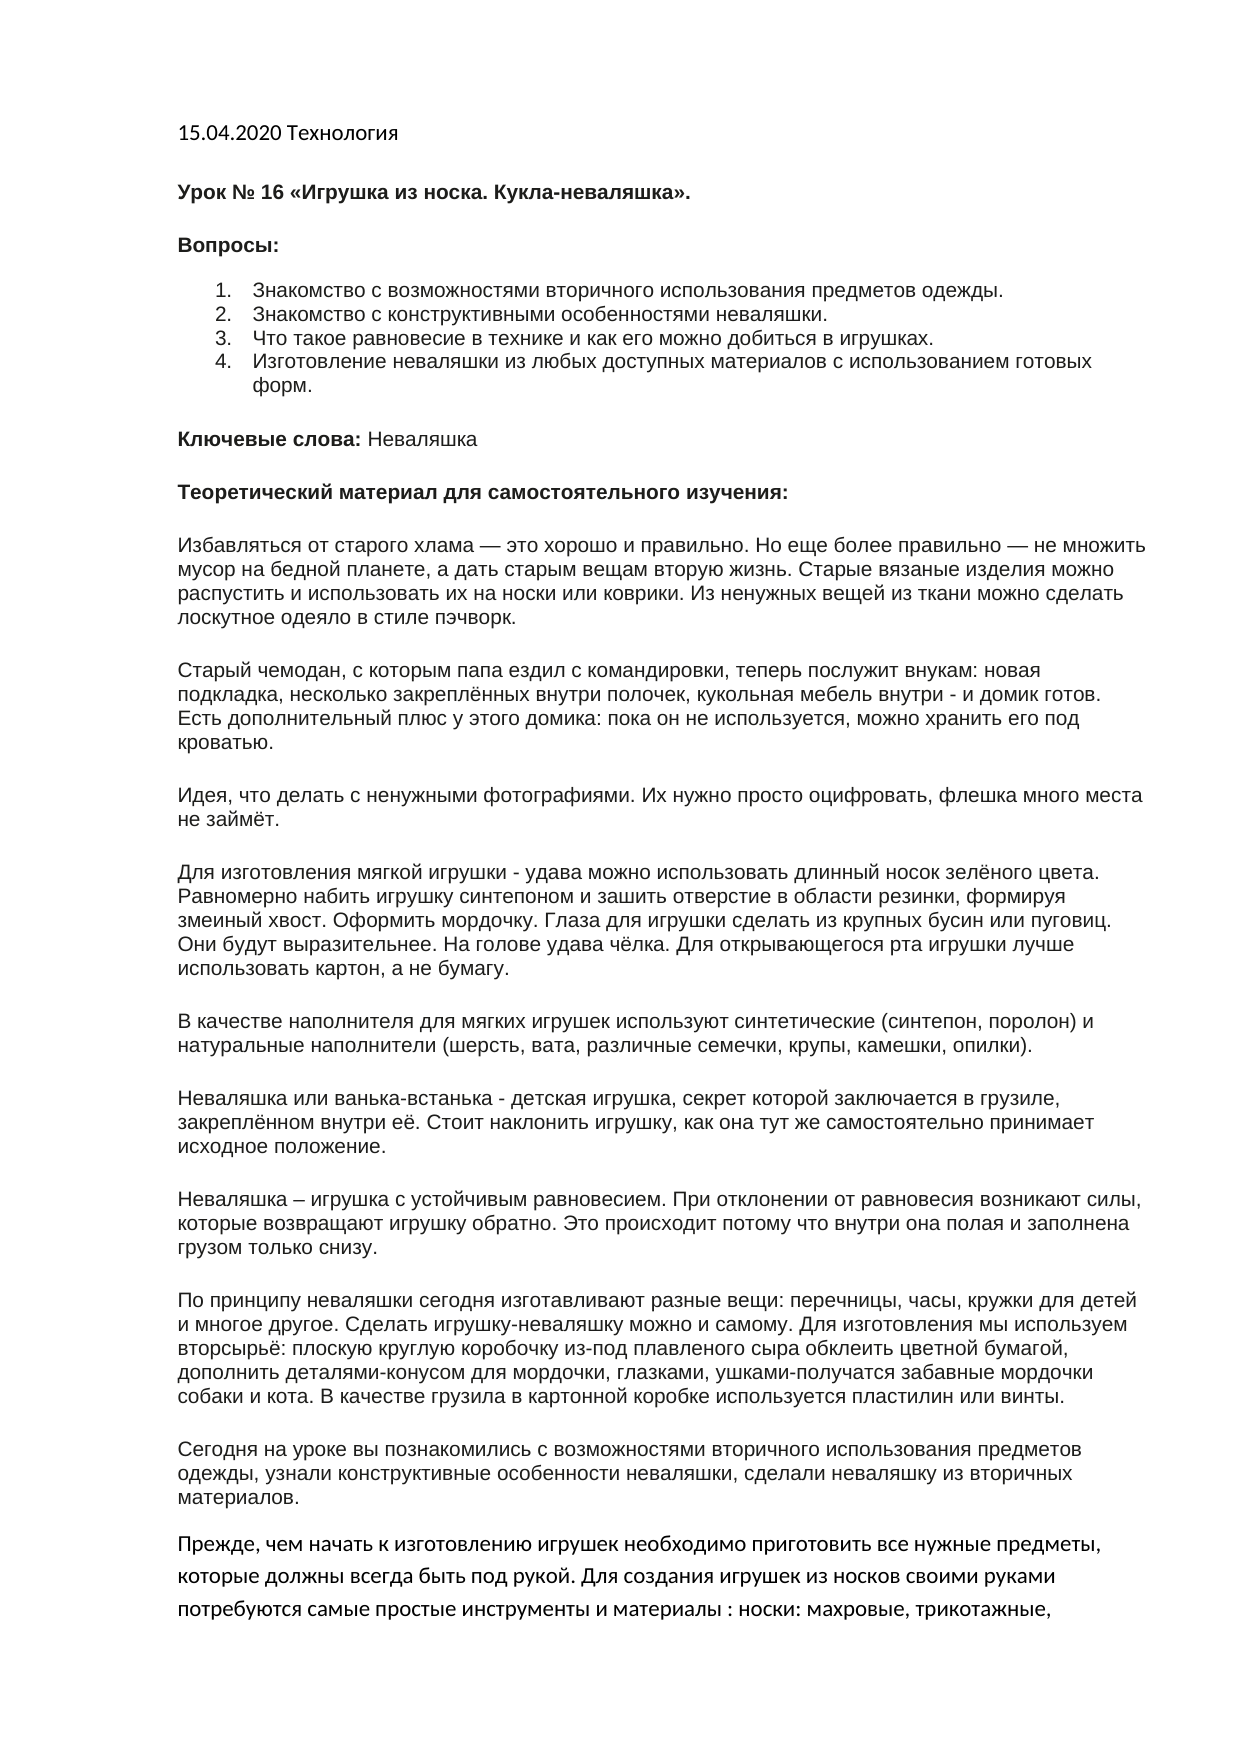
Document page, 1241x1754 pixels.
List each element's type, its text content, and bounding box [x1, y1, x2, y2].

text Неваляшка – игрушка с устойчивым равновесием. При отклонении от равновесия возникают силы, которые возвращают игрушку обратно. Это происходит потому что внутри она полая и заполнена грузом только снизу. [177, 1187, 1152, 1259]
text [177, 1529, 1152, 1622]
text Неваляшка или ванька-встанька - детская игрушка, секрет которой заключается в грузиле, закреплённом внутри её. Стоит наклонить игрушку, как она тут же самостоятельно принимает исходное положение. [177, 1086, 1152, 1158]
text По принципу неваляшки сегодня изготавливают разные вещи: перечницы, часы, кружки для детей и многое другое. Сделать игрушку-неваляшку можно и самому. Для изготовления мы используем вторсырьё: плоскую круглую коробочку из-под плавленого сыра обклеить цветной бумагой, дополнить деталями-конусом для мордочки, глазками, ушками-получатся забавные мордочки собаки и кота. В качестве грузила в картонной коробке используется пластилин или винты. [177, 1288, 1152, 1408]
text 15.04.2020 Технология [177, 118, 1152, 146]
list Изготовление неваляшки из любых доступных материалов с использованием готовых форм. [215, 349, 1152, 397]
text Урок № 16 «Игрушка из носка. Кукла-неваляшка». [177, 179, 1152, 203]
text В качестве наполнителя для мягких игрушек используют синтетические (синтепон, поролон) и натуральные наполнители (шерсть, вата, различные семечки, крупы, камешки, опилки). [177, 1009, 1152, 1057]
text Избавляться от старого хлама — это хорошо и правильно. Но еще более правильно — не множить мусор на бедной планете, а дать старым вещам вторую жизнь. Старые вязаные изделия можно распустить и использовать их на носки или коврики. Из ненужных вещей из ткани можно сделать лоскутное одеяло в стиле пэчворк. [177, 533, 1152, 628]
text Теоретический материал для самостоятельного изучения: [177, 479, 1152, 503]
list Что такое равновесие в технике и как его можно добиться в игрушках. [215, 325, 1152, 349]
text Ключевые слова: Неваляшка [177, 426, 1152, 450]
text Для изготовления мягкой игрушки - удава можно использовать длинный носок зелёного цвета. Равномерно набить игрушку синтепоном и зашить отверстие в области резинки, формируя змеиный хвост. Оформить мордочку. Глаза для игрушки сделать из крупных бусин или пуговиц. Они будут выразительнее. На голове удава чёлка. Для открывающегося рта игрушки лучше использовать картон, а не бумагу. [177, 860, 1152, 979]
text Вопросы: [177, 233, 1152, 257]
list Знакомство с возможностями вторичного использования предметов одежды. [215, 277, 1152, 301]
text Идея, что делать с ненужными фотографиями. Их нужно просто оцифровать, флешка много места не займёт. [177, 783, 1152, 831]
text Сегодня на уроке вы познакомились с возможностями вторичного использования предметов одежды, узнали конструктивные особенности неваляшки, сделали неваляшку из вторичных материалов. [177, 1437, 1152, 1509]
list Знакомство с конструктивными особенностями неваляшки. [215, 301, 1152, 325]
text Старый чемодан, с которым папа ездил с командировки, теперь послужит внукам: новая подкладка, несколько закреплённых внутри полочек, кукольная мебель внутри - и домик готов. Есть дополнительный плюс у этого домика: пока он не используется, можно хранить его под кроватью. [177, 658, 1152, 753]
